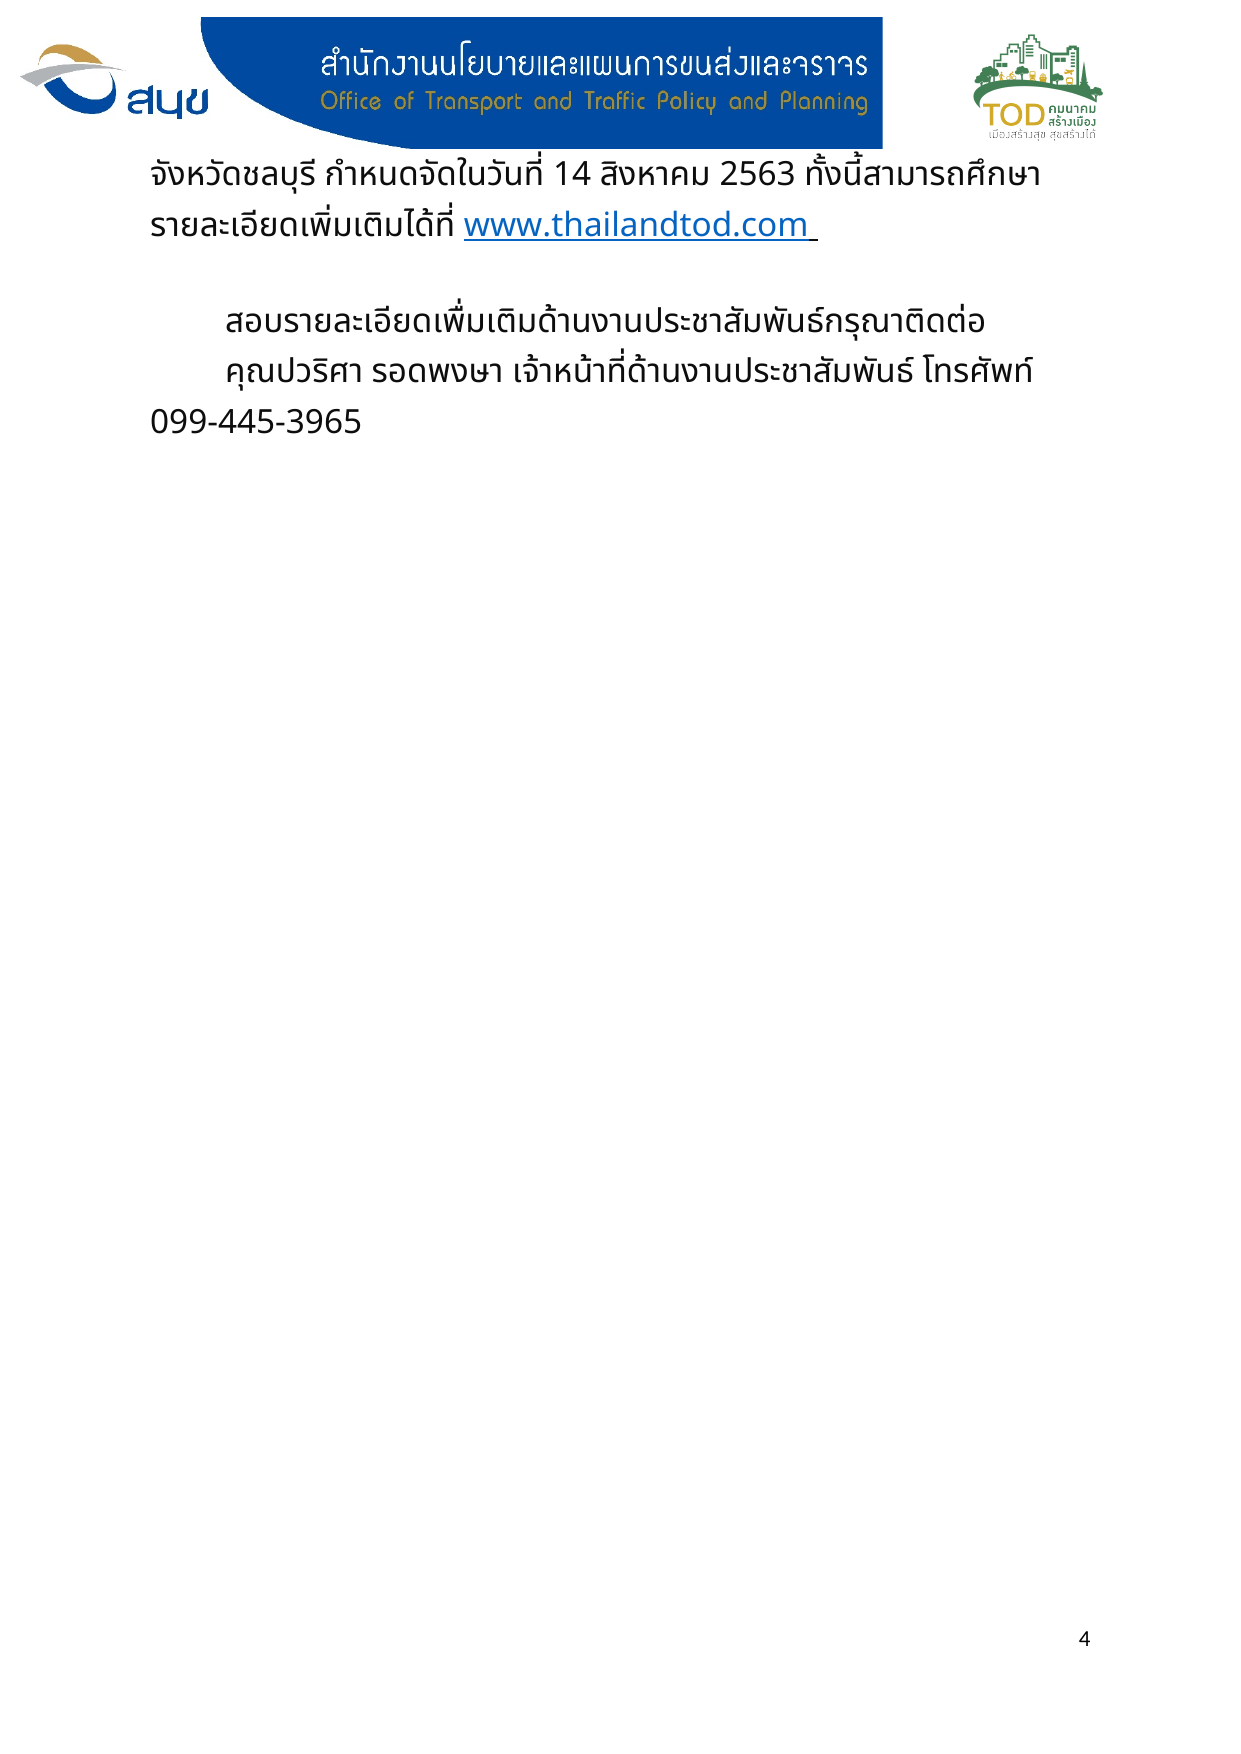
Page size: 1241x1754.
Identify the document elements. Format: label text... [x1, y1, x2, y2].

picture [970, 29, 1109, 150]
picture [4, 17, 883, 149]
text คุณปวริศา รอดพงษา เจ้าหน้าที่ด้านงานประชาสัมพันธ์ โทรศัพท์ 099-445-3965 [150, 347, 1090, 443]
text สอบรายละเอียดเพื่มเติมด้านงานประชาสัมพันธ์กรุณาติดต่อ [150, 297, 1090, 347]
